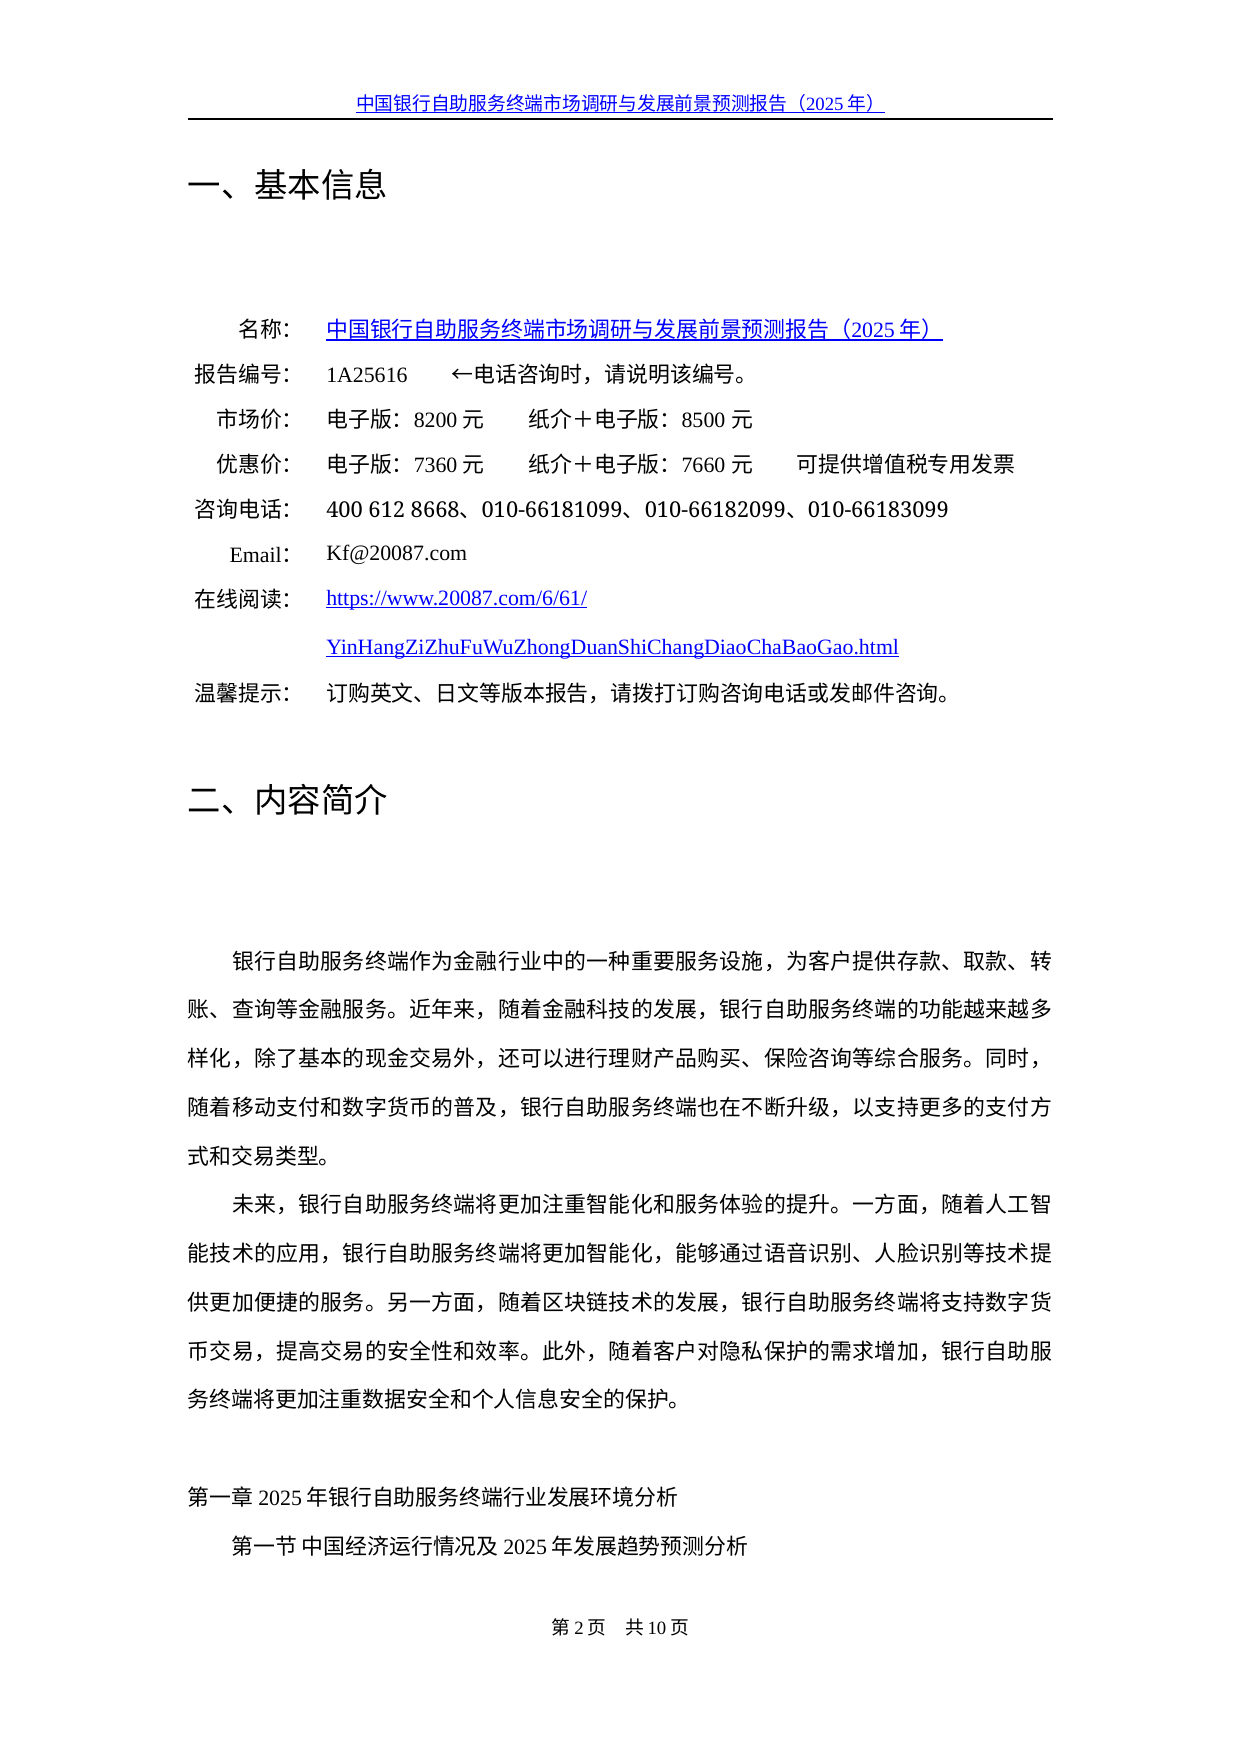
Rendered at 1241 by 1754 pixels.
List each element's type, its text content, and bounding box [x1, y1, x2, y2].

table_cell Email： [167, 537, 315, 582]
title 一、基本信息 [187, 150, 1053, 215]
table_cell Kf@20087.com [315, 537, 1073, 582]
title 二、内容简介 [187, 766, 1053, 831]
table_cell 电子版：7360 元 纸介＋电子版：7660 元 可提供增值税专用发票 [315, 447, 1073, 492]
table_cell 电子版：8200 元 纸介＋电子版：8500 元 [315, 402, 1073, 447]
table_cell 市场价： [167, 402, 315, 447]
table_cell 在线阅读： [167, 582, 315, 675]
table_header 名称： [167, 312, 315, 357]
table_cell 优惠价： [167, 447, 315, 492]
table_cell 1A25616 ←电话咨询时，请说明该编号。 [315, 357, 1073, 402]
table_cell 400 612 8668、010-66181099、010-66182099、010-66183099 [315, 492, 1073, 537]
table_cell 温馨提示： [167, 675, 315, 720]
table_cell [315, 582, 1073, 675]
table_cell 报告编号： [167, 357, 315, 402]
table_cell 订购英文、日文等版本报告，请拨打订购咨询电话或发邮件咨询。 [315, 675, 1073, 720]
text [187, 943, 1053, 1561]
table_cell 咨询电话： [167, 492, 315, 537]
table_header 中国银行自助服务终端市场调研与发展前景预测报告（2025年） [315, 312, 1073, 357]
